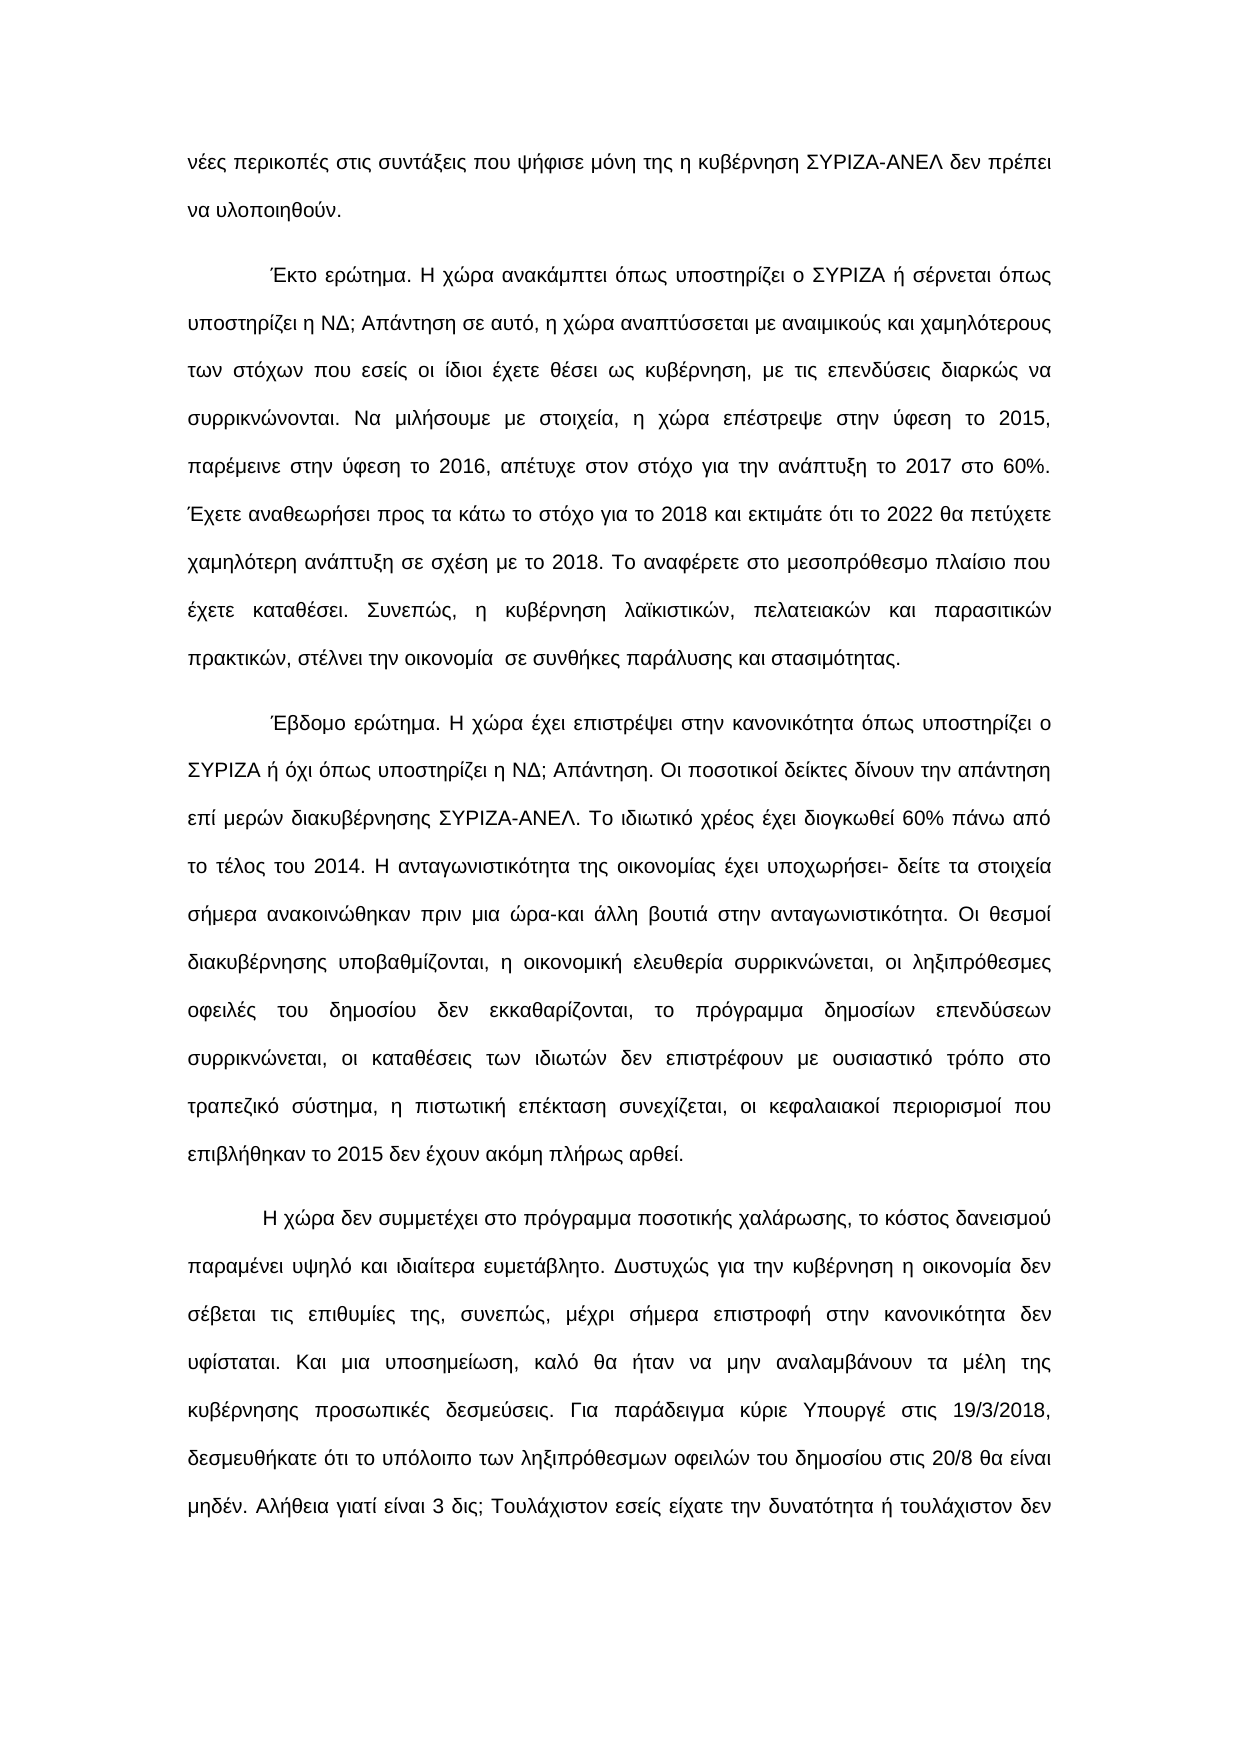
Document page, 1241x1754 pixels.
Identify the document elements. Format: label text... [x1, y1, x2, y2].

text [187, 150, 1053, 222]
text Έβδομο ερώτημα. Η χώρα έχει επιστρέψει στην κανονικότητα όπως υποστηρίζει ο ΣΥΡΙΖΑ ή όχι όπως υποστηρίζει η ΝΔ; Απάντηση. Οι ποσοτικοί δείκτες δίνουν την απάντηση επί μερών διακυβέρνησης ΣΥΡΙΖΑ-ΑΝΕΛ. Το ιδιωτικό χρέος έχει διογκωθεί 60% πάνω από το τέλος του 2014. Η ανταγωνιστικότητα της οικονομίας έχει υποχωρήσει- δείτε τα στοιχεία σήμερα ανακοινώθηκαν πριν μια ώρα-και άλλη βουτιά στην ανταγωνιστικότητα. Οι θεσμοί διακυβέρνησης υποβαθμίζονται, η οικονομική ελευθερία συρρικνώνεται, οι ληξιπρόθεσμες οφειλές του δημοσίου δεν εκκαθαρίζονται, το πρόγραμμα δημοσίων επενδύσεων συρρικνώνεται, οι καταθέσεις των ιδιωτών δεν επιστρέφουν με ουσιαστικό τρόπο στο τραπεζικό σύστημα, η πιστωτική επέκταση συνεχίζεται, οι κεφαλαιακοί περιορισμοί που επιβλήθηκαν το 2015 δεν έχουν ακόμη πλήρως αρθεί. [187, 710, 1053, 1166]
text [187, 1206, 1053, 1518]
text Έκτο ερώτημα. Η χώρα ανακάμπτει όπως υποστηρίζει ο ΣΥΡΙΖΑ ή σέρνεται όπως υποστηρίζει η ΝΔ; Απάντηση σε αυτό, η χώρα αναπτύσσεται με αναιμικούς και χαμηλότερους των στόχων που εσείς οι ίδιοι έχετε θέσει ως κυβέρνηση, με τις επενδύσεις διαρκώς να συρρικνώνονται. Να μιλήσουμε με στοιχεία, η χώρα επέστρεψε στην ύφεση το 2015, παρέμεινε στην ύφεση το 2016, απέτυχε στον στόχο για την ανάπτυξη το 2017 στο 60%. Έχετε αναθεωρήσει προς τα κάτω το στόχο για το 2018 και εκτιμάτε ότι το 2022 θα πετύχετε χαμηλότερη ανάπτυξη σε σχέση με το 2018. Το αναφέρετε στο μεσοπρόθεσμο πλαίσιο που έχετε καταθέσει. Συνεπώς, η κυβέρνηση λαϊκιστικών, πελατειακών και παρασιτικών πρακτικών, στέλνει την οικονομία σε συνθήκες παράλυσης και στασιμότητας. [187, 262, 1053, 670]
